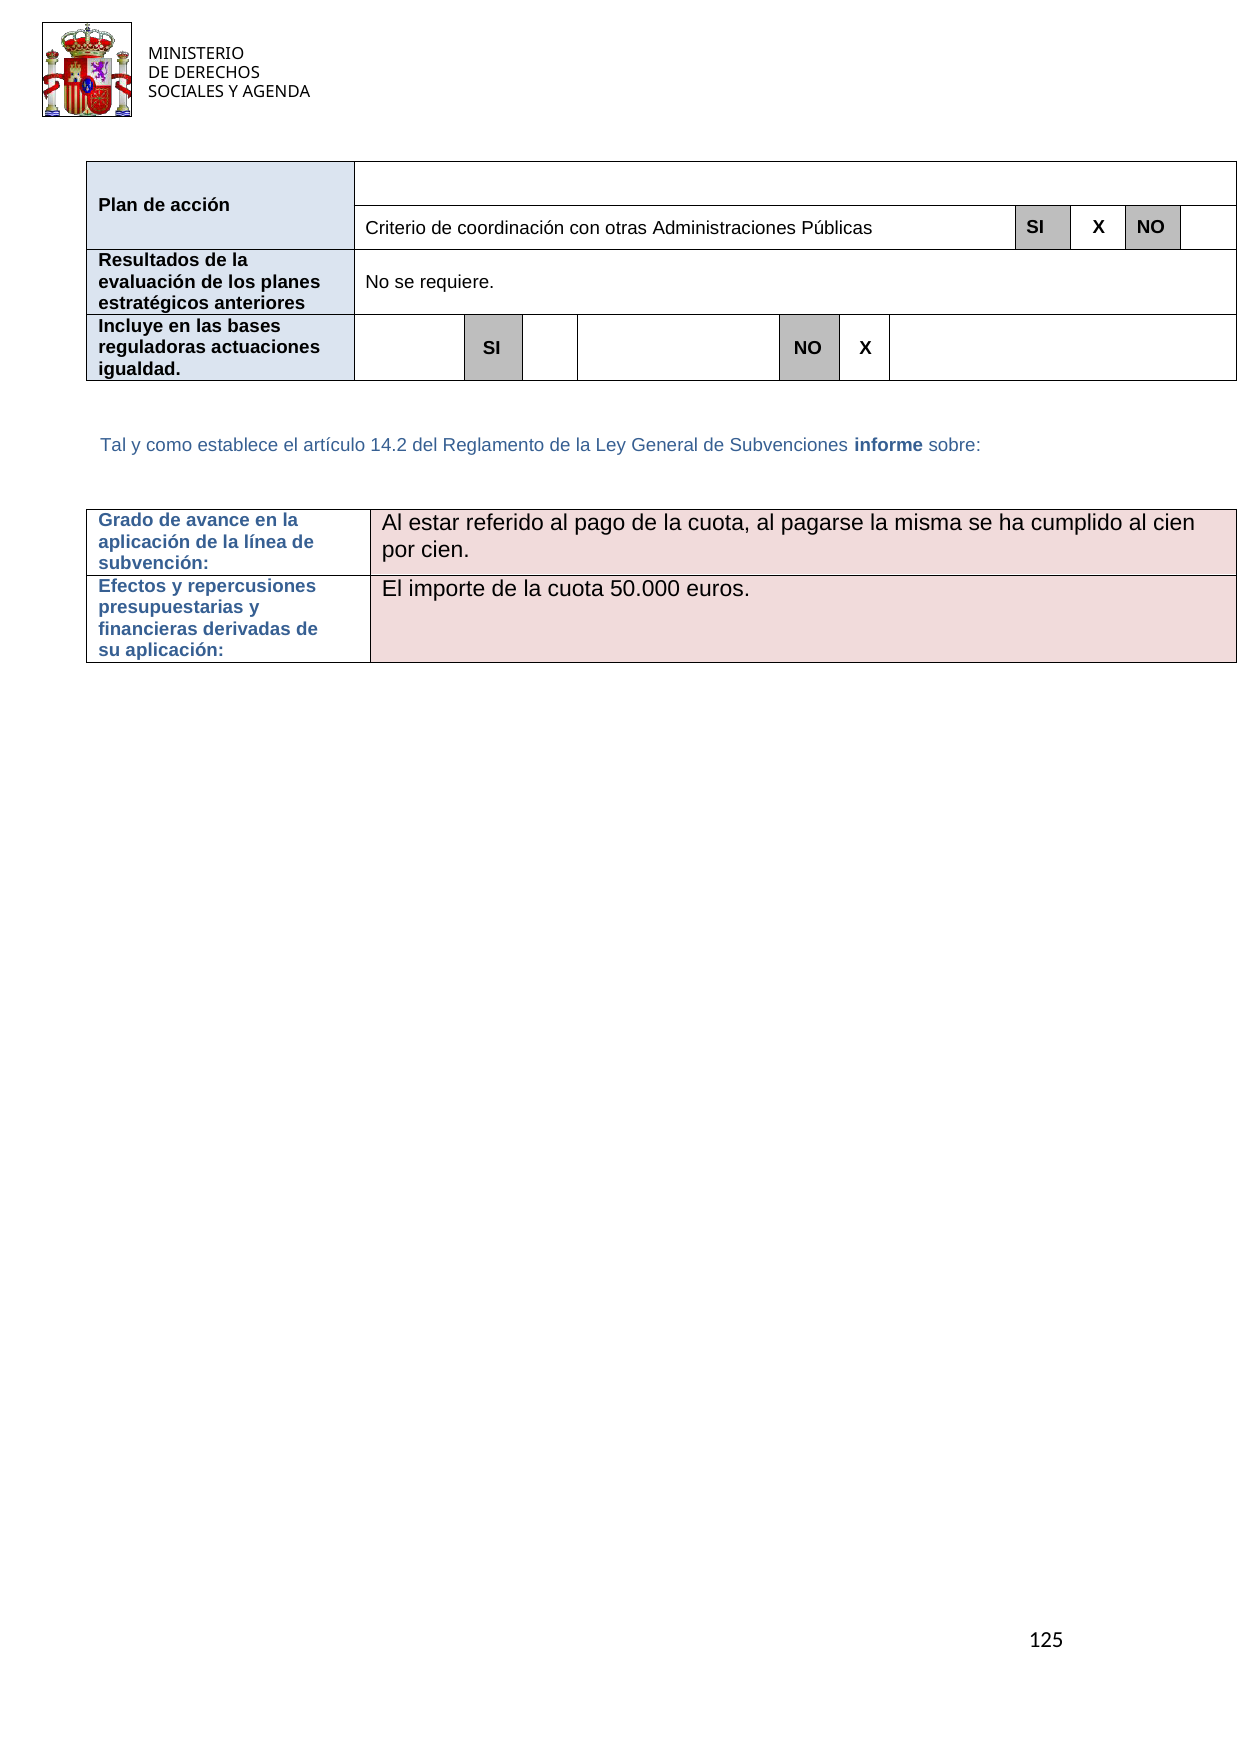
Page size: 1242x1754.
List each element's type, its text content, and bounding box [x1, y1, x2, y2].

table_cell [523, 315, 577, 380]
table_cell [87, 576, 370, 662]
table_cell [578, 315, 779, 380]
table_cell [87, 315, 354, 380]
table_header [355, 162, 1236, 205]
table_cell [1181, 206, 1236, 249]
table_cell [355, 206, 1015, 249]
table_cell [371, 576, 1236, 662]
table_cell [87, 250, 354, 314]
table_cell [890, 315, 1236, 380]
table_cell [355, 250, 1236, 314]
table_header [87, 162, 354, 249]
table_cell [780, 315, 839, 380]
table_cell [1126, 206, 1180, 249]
picture [43, 23, 131, 116]
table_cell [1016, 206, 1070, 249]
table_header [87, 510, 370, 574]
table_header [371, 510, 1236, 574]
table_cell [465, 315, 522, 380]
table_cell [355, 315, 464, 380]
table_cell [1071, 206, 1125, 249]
text Tal y como establece el artículo 14.2 del Reglamento de la Ley General de Subvenciones informe sobre: [100, 433, 1183, 455]
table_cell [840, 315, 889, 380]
